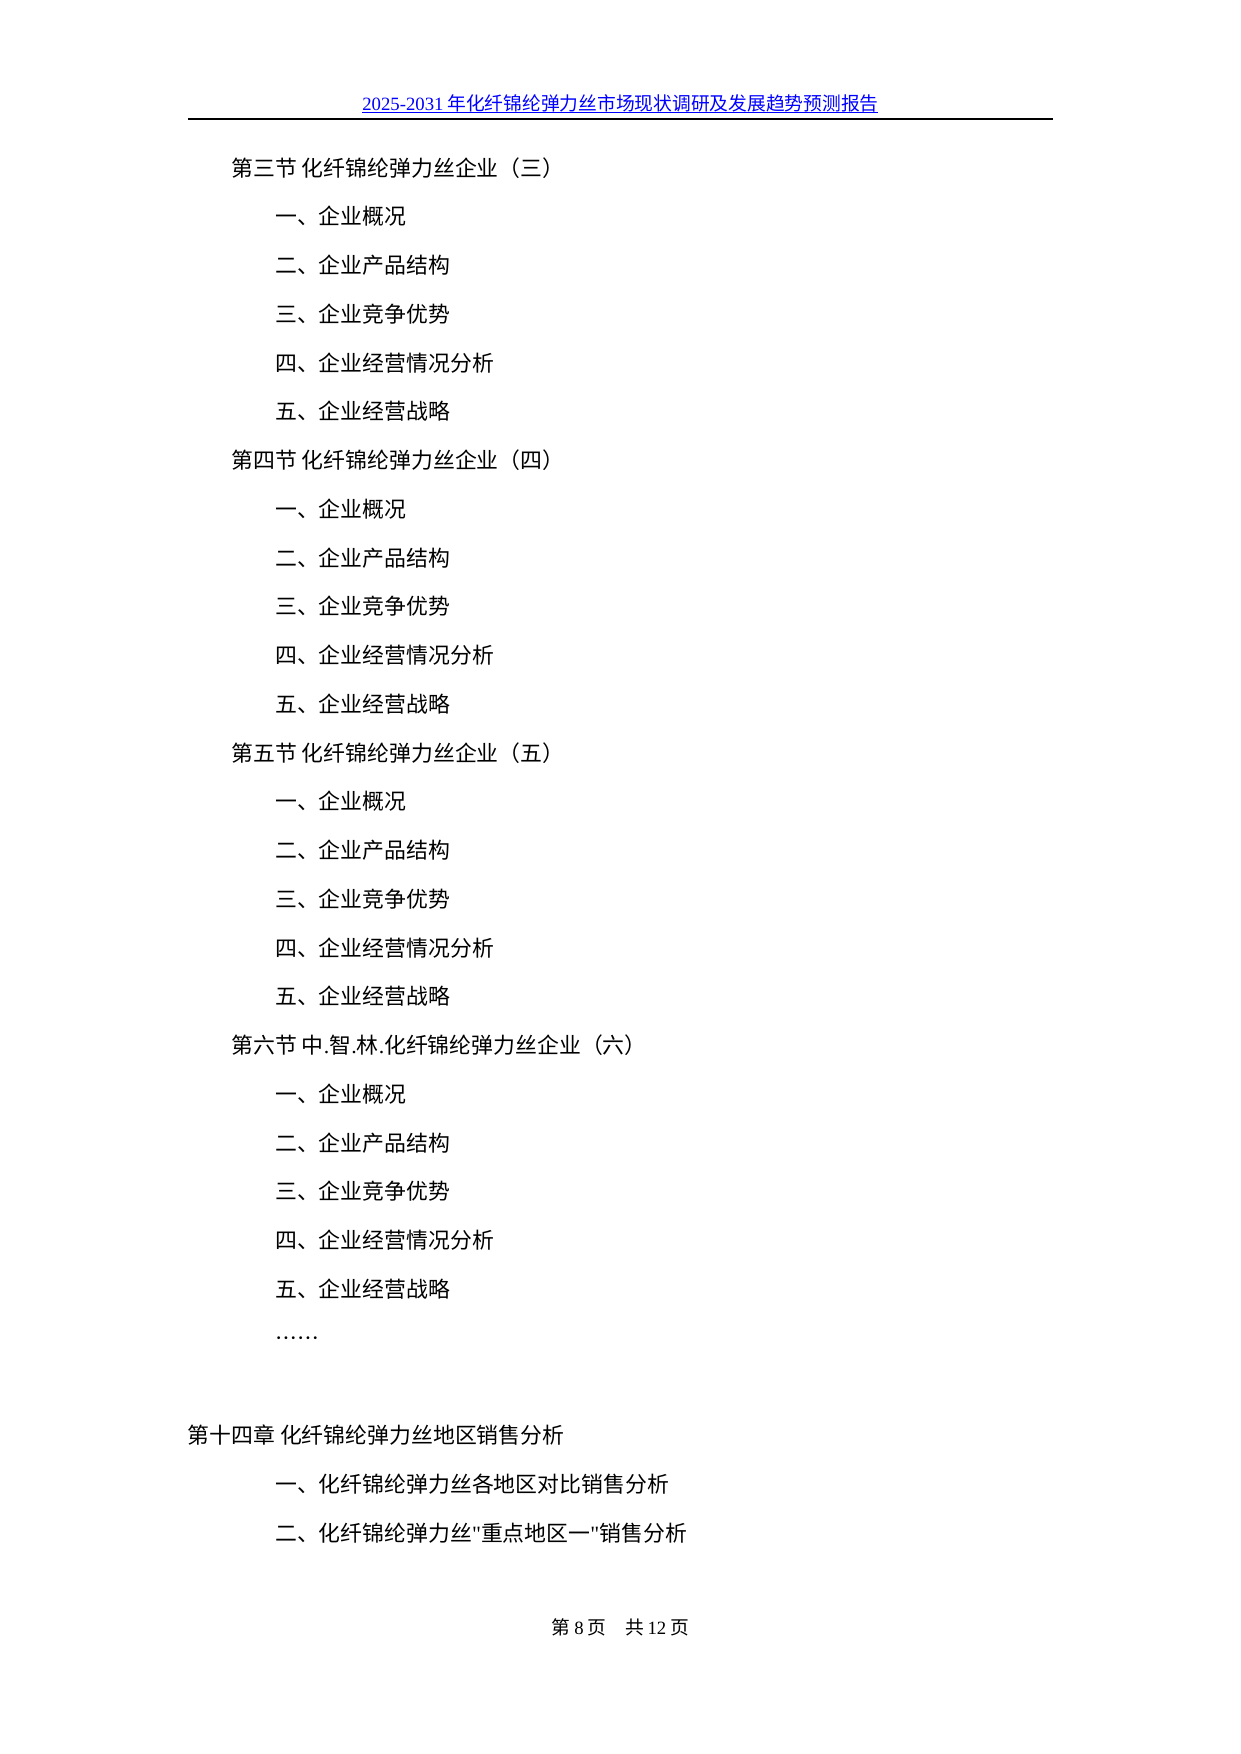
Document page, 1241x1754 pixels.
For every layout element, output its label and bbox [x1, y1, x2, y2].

text [187, 150, 1053, 1548]
